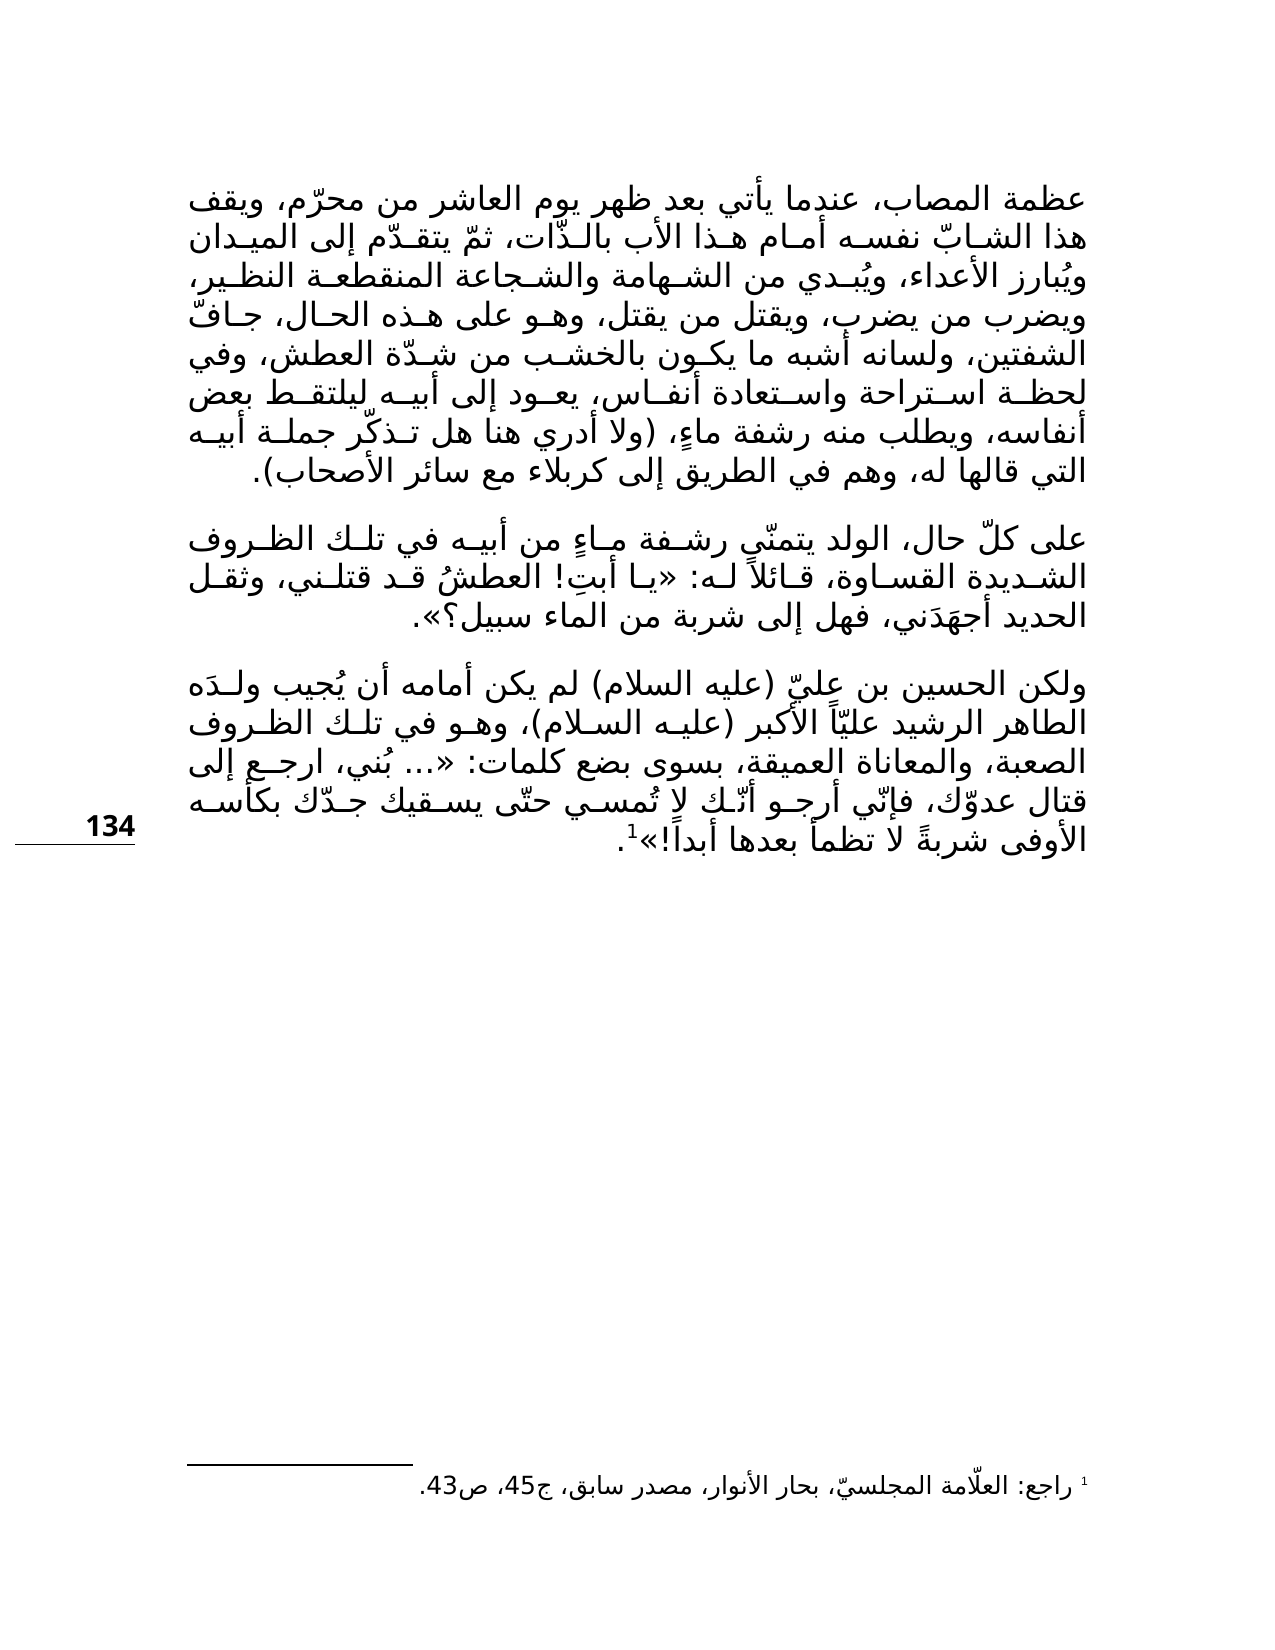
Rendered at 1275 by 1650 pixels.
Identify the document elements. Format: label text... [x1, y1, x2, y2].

text عظمة المصاب، عندما يأتي بعد ظهر يوم العاشر من محرّم، ويقف هذا الشابّ نفسه أمام هذا الأب بالذّات، ثمّ يتقدّم إلى الميدان ويُبارز الأعداء، ويُبدي من الشهامة والشجاعة المنقطعة النظير، ويضرب من يضرب، ويقتل من يقتل، وهو على هذه الحال، جافّ الشفتين، ولسانه أشبه ما يكون بالخشب من شدّة العطش، وفي لحظة استراحة واستعادة أنفاس، يعود إلى أبيه ليلتقط بعض أنفاسه، ويطلب منه رشفة ماءٍ، (ولا أدري هنا هل تذكّر جملة أبيه التي قالها له، وهم في الطريق إلى كربلاء مع سائر الأصحاب). [187, 179, 1087, 490]
text على كلّ حال، الولد يتمنّى رشفة ماءٍ من أبيه في تلك الظروف الشديدة القساوة، قائلاً له: «يا أبتِ! العطشُ قد قتلني، وثقل الحديد أجهَدَني، فهل إلى شربة من الماء سبيل؟». [187, 519, 1087, 636]
text ولكن الحسين بن عليّ (عليه السلام) لم يكن أمامه أن يُجيب ولدَه الطاهر الرشيد عليّاً الأكبر (عليه السلام)، وهو في تلك الظروف الصعبة، والمعاناة العميقة، بسوى بضع كلمات: «... بُني، ارجع إلى قتال عدوّك، فإنّي أرجو أنّك لا تُمسي حتّى يسقيك جدّك بكأسه الأوفى شربةً لا تظمأ بعدها أبداً!». [187, 665, 1087, 859]
